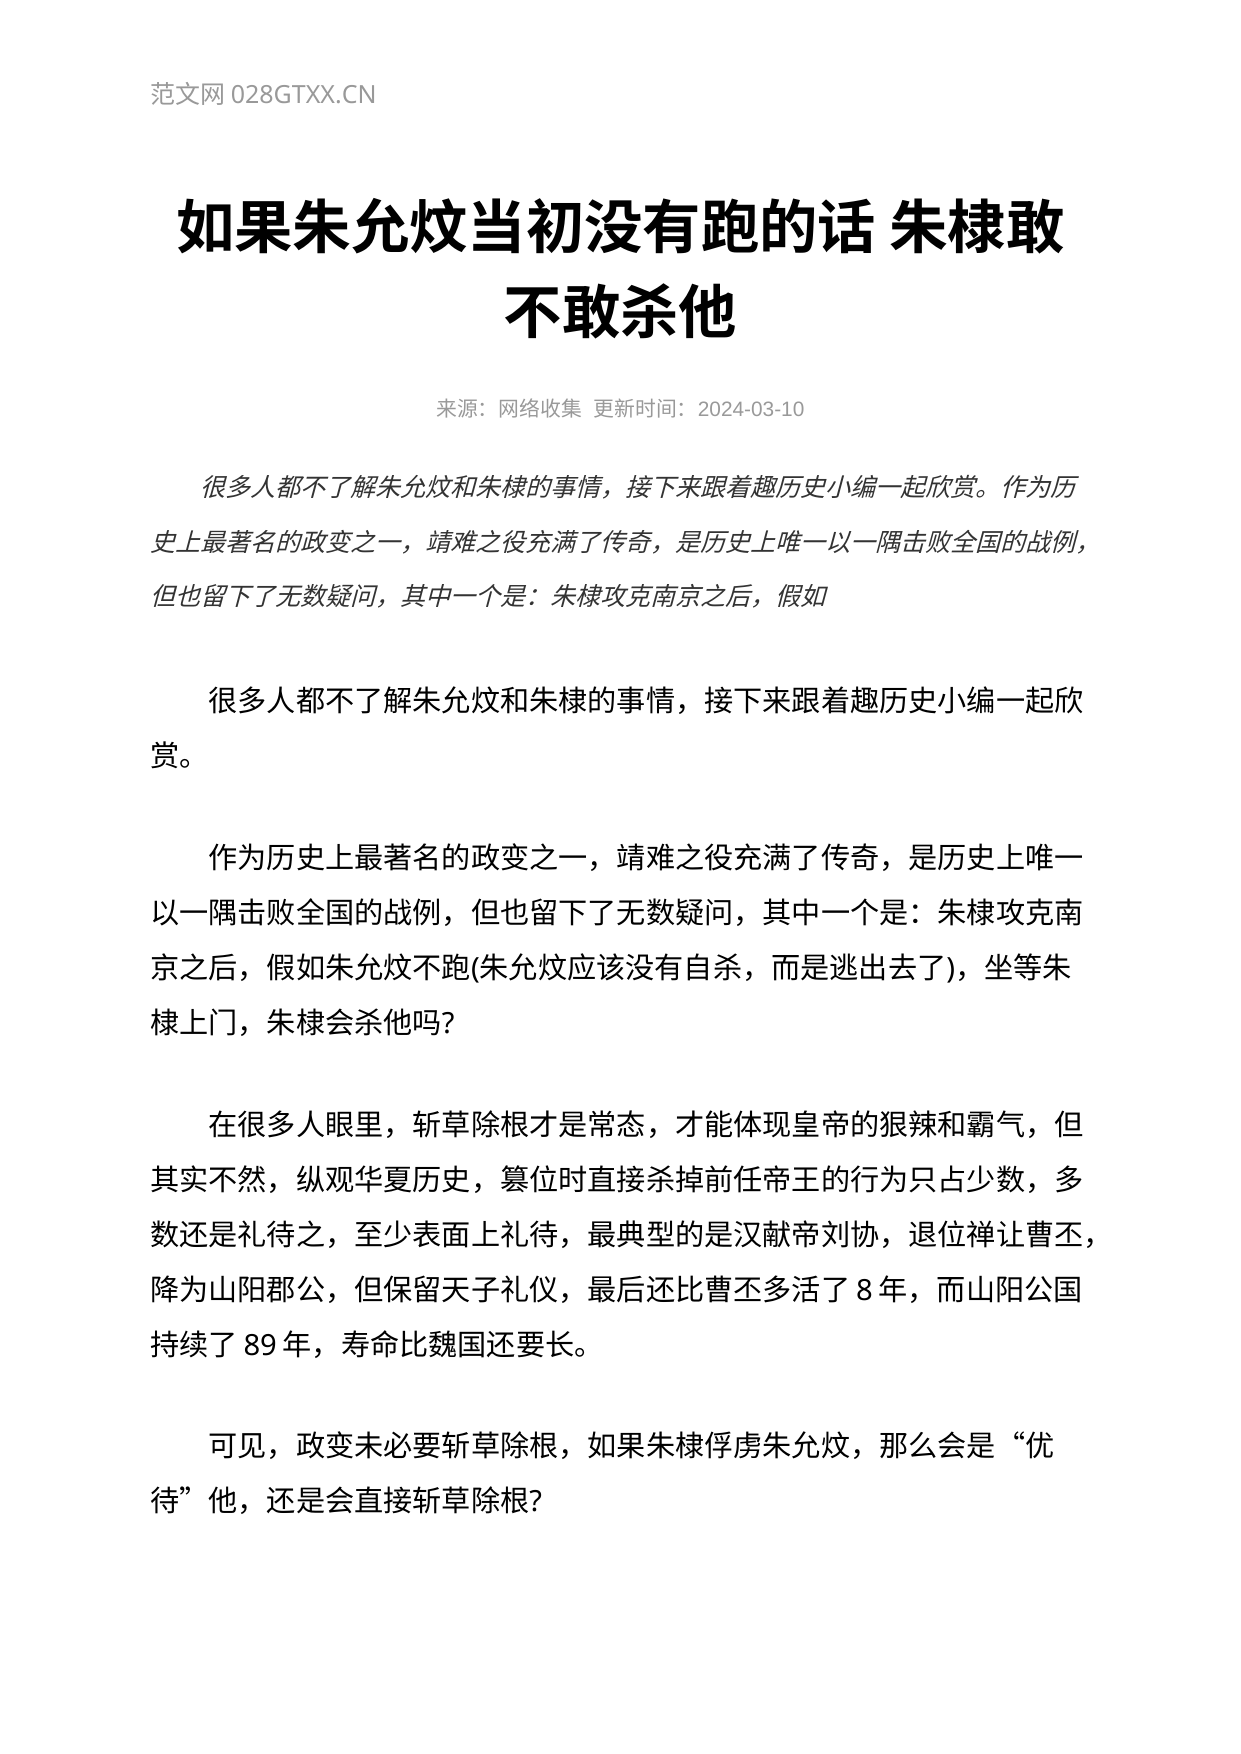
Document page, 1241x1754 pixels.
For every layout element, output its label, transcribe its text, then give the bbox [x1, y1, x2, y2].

text 在很多人眼里，斩草除根才是常态，才能体现皇帝的狠辣和霸气，但其实不然，纵观华夏历史，篡位时直接杀掉前任帝王的行为只占少数，多数还是礼待之，至少表面上礼待，最典型的是汉献帝刘协，退位禅让曹丕，降为山阳郡公，但保留天子礼仪，最后还比曹丕多活了8年，而山阳公国持续了89年，寿命比魏国还要长。 [150, 1101, 1090, 1363]
text 来源：网络收集 更新时间：2024-03-10 [150, 397, 1090, 421]
text 可见，政变未必要斩草除根，如果朱棣俘虏朱允炆，那么会是“优待”他，还是会直接斩草除根? [150, 1423, 1090, 1520]
text 很多人都不了解朱允炆和朱棣的事情，接下来跟着趣历史小编一起欣赏。 [150, 678, 1090, 775]
subtitle 如果朱允炆当初没有跑的话 朱棣敢不敢杀他 [150, 181, 1090, 350]
text 作为历史上最著名的政变之一，靖难之役充满了传奇，是历史上唯一以一隅击败全国的战例，但也留下了无数疑问，其中一个是：朱棣攻克南京之后，假如朱允炆不跑(朱允炆应该没有自杀，而是逃出去了)，坐等朱棣上门，朱棣会杀他吗? [150, 834, 1090, 1042]
text 很多人都不了解朱允炆和朱棣的事情，接下来跟着趣历史小编一起欣赏。作为历史上最著名的政变之一，靖难之役充满了传奇，是历史上唯一以一隅击败全国的战例，但也留下了无数疑问，其中一个是：朱棣攻克南京之后，假如 [150, 468, 1090, 613]
